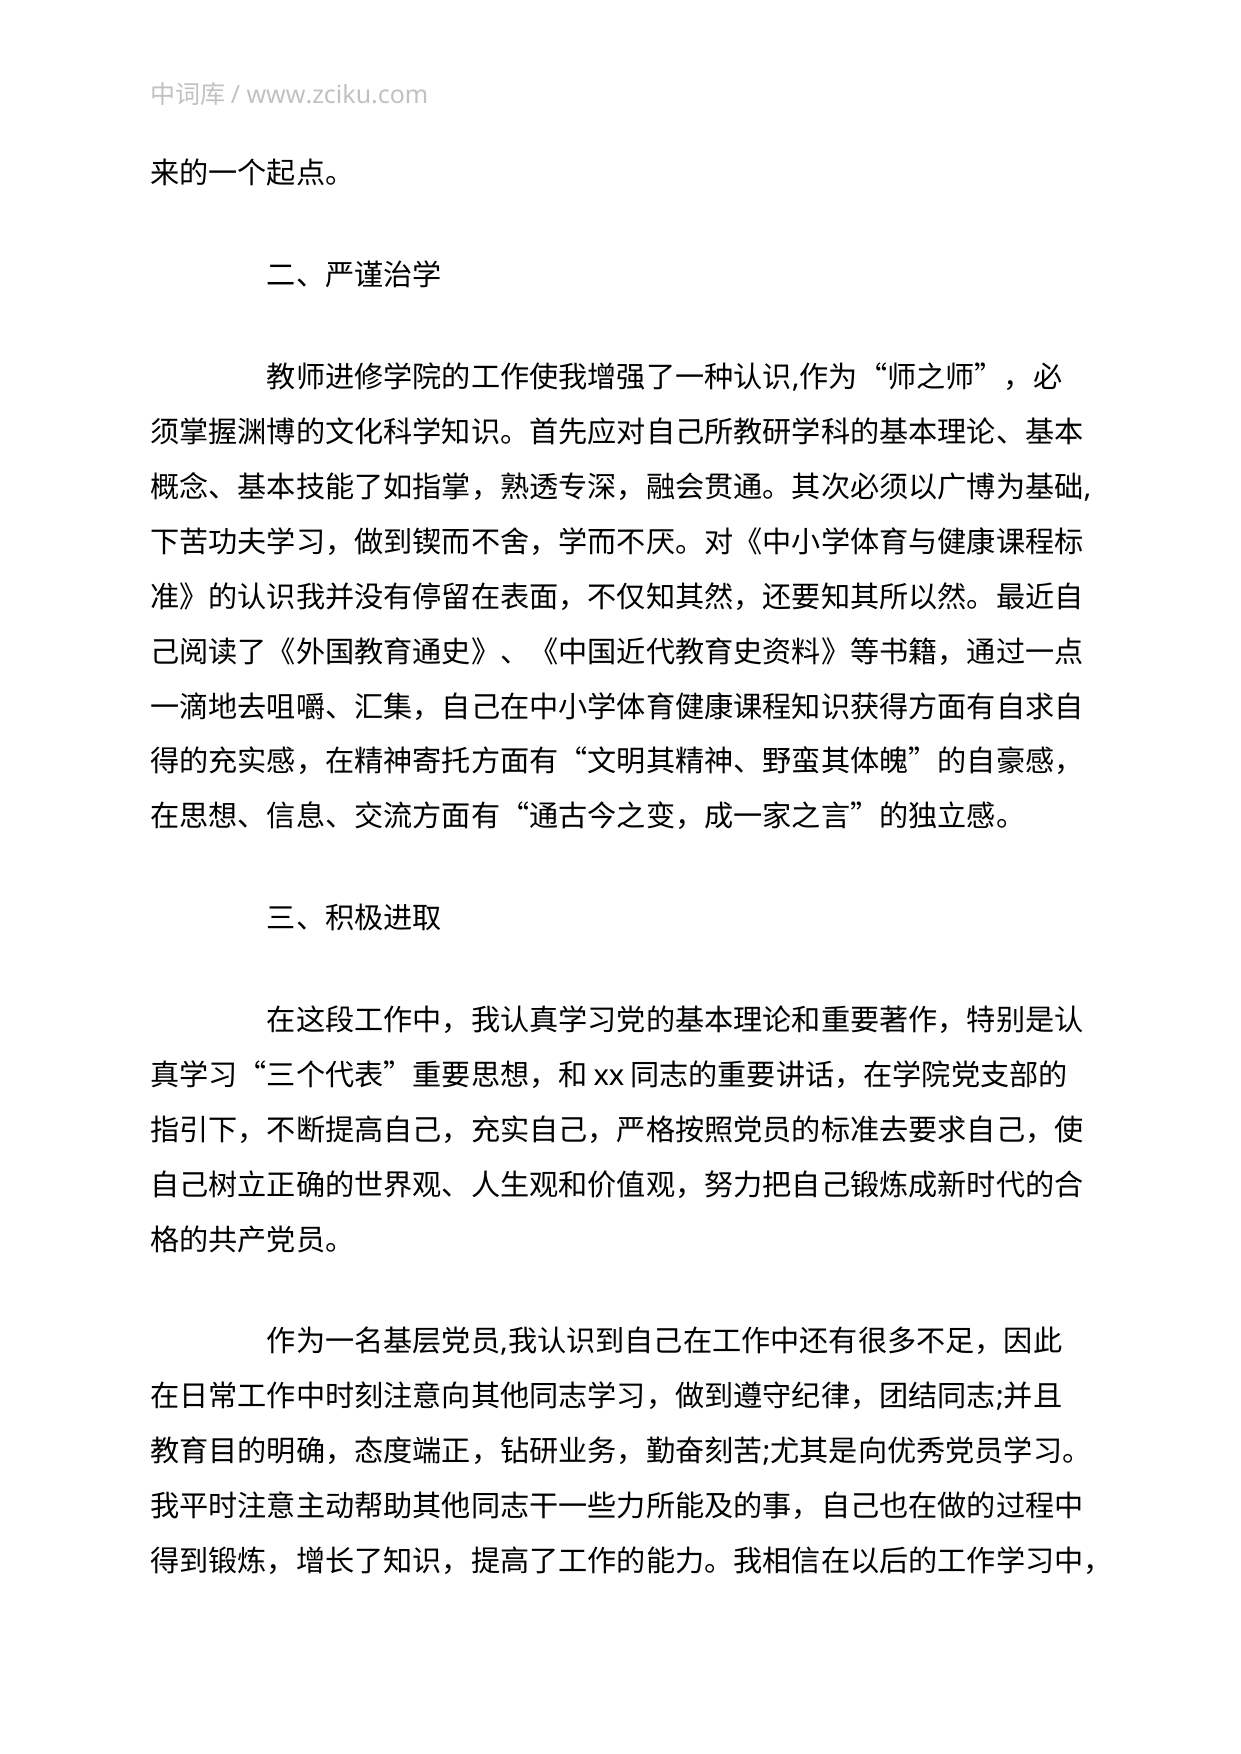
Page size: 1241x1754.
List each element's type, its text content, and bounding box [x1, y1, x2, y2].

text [150, 1318, 1090, 1580]
text 三、积极进取 [150, 895, 1090, 937]
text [150, 150, 1090, 192]
text 二、严谨治学 [150, 252, 1090, 294]
text 在这段工作中，我认真学习党的基本理论和重要著作，特别是认真学习“三个代表”重要思想，和xx同志的重要讲话，在学院党支部的指引下，不断提高自己，充实自己，严格按照党员的标准去要求自己，使自己树立正确的世界观、人生观和价值观，努力把自己锻炼成新时代的合格的共产党员。 [150, 996, 1090, 1258]
text 教师进修学院的工作使我增强了一种认识,作为“师之师”，必须掌握渊博的文化科学知识。首先应对自己所教研学科的基本理论、基本概念、基本技能了如指掌，熟透专深，融会贯通。其次必须以广博为基础,下苦功夫学习，做到锲而不舍，学而不厌。对《中小学体育与健康课程标准》的认识我并没有停留在表面，不仅知其然，还要知其所以然。最近自己阅读了《外国教育通史》、《中国近代教育史资料》等书籍，通过一点一滴地去咀嚼、汇集，自己在中小学体育健康课程知识获得方面有自求自得的充实感，在精神寄托方面有“文明其精神、野蛮其体魄”的自豪感，在思想、信息、交流方面有“通古今之变，成一家之言”的独立感。 [150, 353, 1090, 835]
